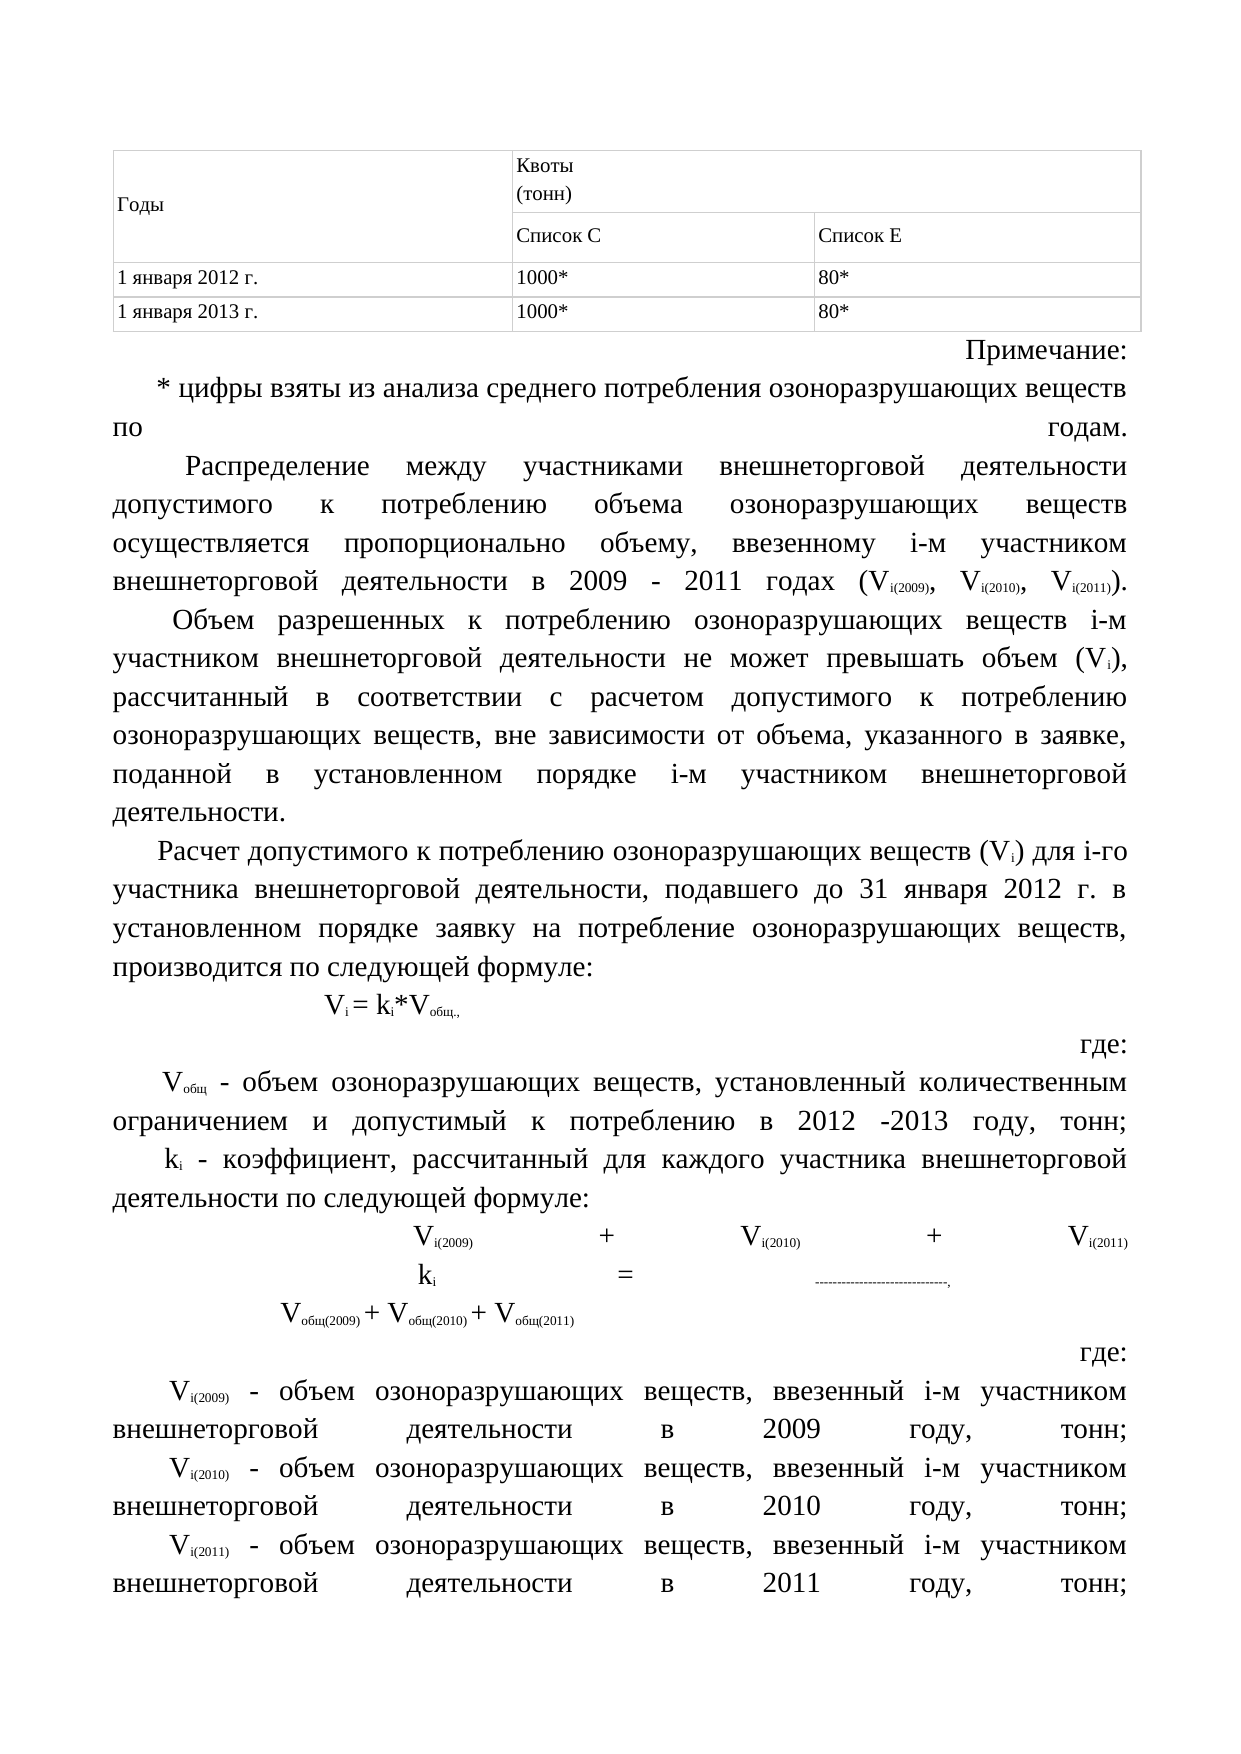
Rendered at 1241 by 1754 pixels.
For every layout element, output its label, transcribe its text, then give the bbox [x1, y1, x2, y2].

table_cell Список Е [815, 213, 1140, 262]
table_cell 1000* [513, 298, 814, 331]
table_cell Список С [513, 213, 814, 262]
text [112, 1334, 1128, 1599]
table_cell 1 января 2012 г. [114, 263, 512, 296]
table_header Квоты (тонн) [513, 151, 1140, 212]
table_header Годы [114, 151, 512, 262]
text Vi(2009) + Vi(2010) + Vi(2011) ki = ------------------------------, Vобщ(2009) + Vобщ(2010) + Vобщ(2011) [112, 1218, 1128, 1329]
table_cell 1000* [513, 263, 814, 296]
text Примечание: * цифры взяты из анализа среднего потребления озоноразрушающих веществ по годам. Распределение между участниками внешнеторговой деятельности допустимого к потреблению объема озоноразрушающих веществ осуществляется пропорционально объему, ввезенному i-м участником внешнеторговой деятельности в 2009 - 2011 годах (Vi(2009), Vi(2010), Vi(2011)). Объем разрешенных к потреблению озоноразрушающих веществ i-м участником внешнеторговой деятельности не может превышать объем (Vi), рассчитанный в соответствии с расчетом допустимого к потреблению озоноразрушающих веществ, вне зависимости от объема, указанного в заявке, поданной в установленном порядке i-м участником внешнеторговой деятельности. Расчет допустимого к потреблению озоноразрушающих веществ (Vi) для i-го участника внешнеторговой деятельности, подавшего до 31 января 2012 г. в установленном порядке заявку на потребление озоноразрушающих веществ, производится по следующей формуле: [112, 332, 1128, 982]
table_cell 1 января 2013 г. [114, 298, 512, 331]
table_cell 80* [815, 298, 1140, 331]
table_cell 80* [815, 263, 1140, 296]
text где: Vобщ - объем озоноразрушающих веществ, установленный количественным ограничением и допустимый к потреблению в 2012 -2013 году, тонн; ki - коэффициент, рассчитанный для каждого участника внешнеторговой деятельности по следующей формуле: [112, 1026, 1128, 1213]
text Vi = ki*Vобщ., [112, 987, 1128, 1021]
